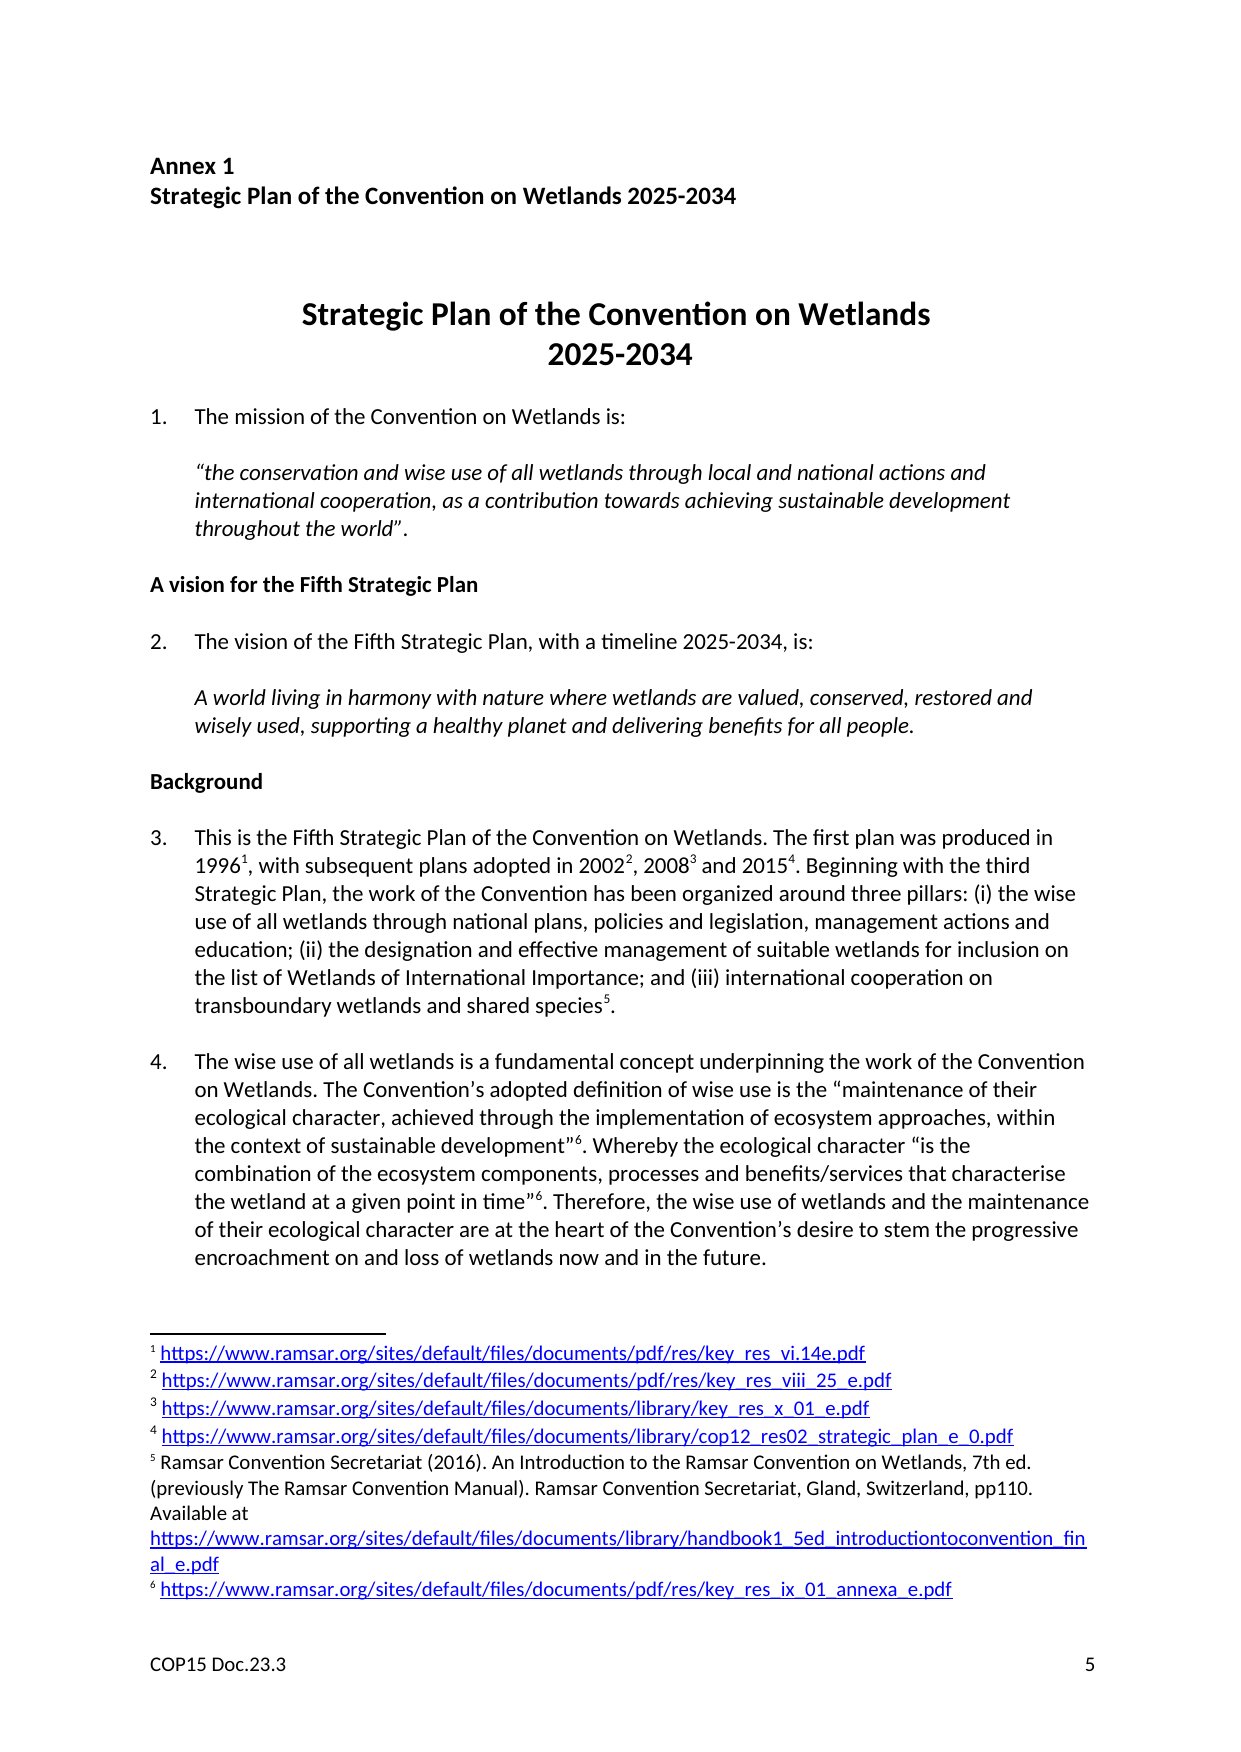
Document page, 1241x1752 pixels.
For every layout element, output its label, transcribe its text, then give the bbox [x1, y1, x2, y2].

text “the conservation and wise use of all wetlands through local and national actions and international cooperation, as a contribution towards achieving sustainable development throughout the world”. [194, 458, 1090, 542]
text Annex 1 [150, 150, 1090, 181]
text A world living in harmony with nature where wetlands are valued, conserved, restored and wisely used, supporting a healthy planet and delivering benefits for all people. [194, 683, 1090, 739]
list 3. This is the Fifth Strategic Plan of the Convention on Wetlands. The first plan was produced in 1996, with subsequent plans adopted in 2002, 2008 and 2015. Beginning with the third Strategic Plan, the work of the Convention has been organized around three pillars: (i) the wise use of all wetlands through national plans, policies and legislation, management actions and education; (ii) the designation and effective management of suitable wetlands for inclusion on the list of Wetlands of International Importance; and (iii) international cooperation on transboundary wetlands and shared species. [150, 823, 1090, 1019]
text Strategic Plan of the Convention on Wetlands 2025-2034 [150, 181, 1090, 211]
subtitle A vision for the Fifth Strategic Plan [150, 570, 1090, 598]
list 4. The wise use of all wetlands is a fundamental concept underpinning the work of the Convention on Wetlands. The Convention’s adopted definition of wise use is the “maintenance of their ecological character, achieved through the implementation of ecosystem approaches, within the context of sustainable development”. Whereby the ecological character “is the combination of the ecosystem components, processes and benefits/services that characterise the wetland at a given point in time”6. Therefore, the wise use of wetlands and the maintenance of their ecological character are at the heart of the Convention’s desire to stem the progressive encroachment on and loss of wetlands now and in the future. [150, 1047, 1090, 1271]
subtitle Background [150, 767, 1090, 795]
text Strategic Plan of the Convention on Wetlands 2025-2034 [150, 292, 1090, 374]
list 1. The mission of the Convention on Wetlands is: [150, 402, 1090, 430]
list 2. The vision of the Fifth Strategic Plan, with a timeline 2025-2034, is: [150, 627, 1090, 655]
